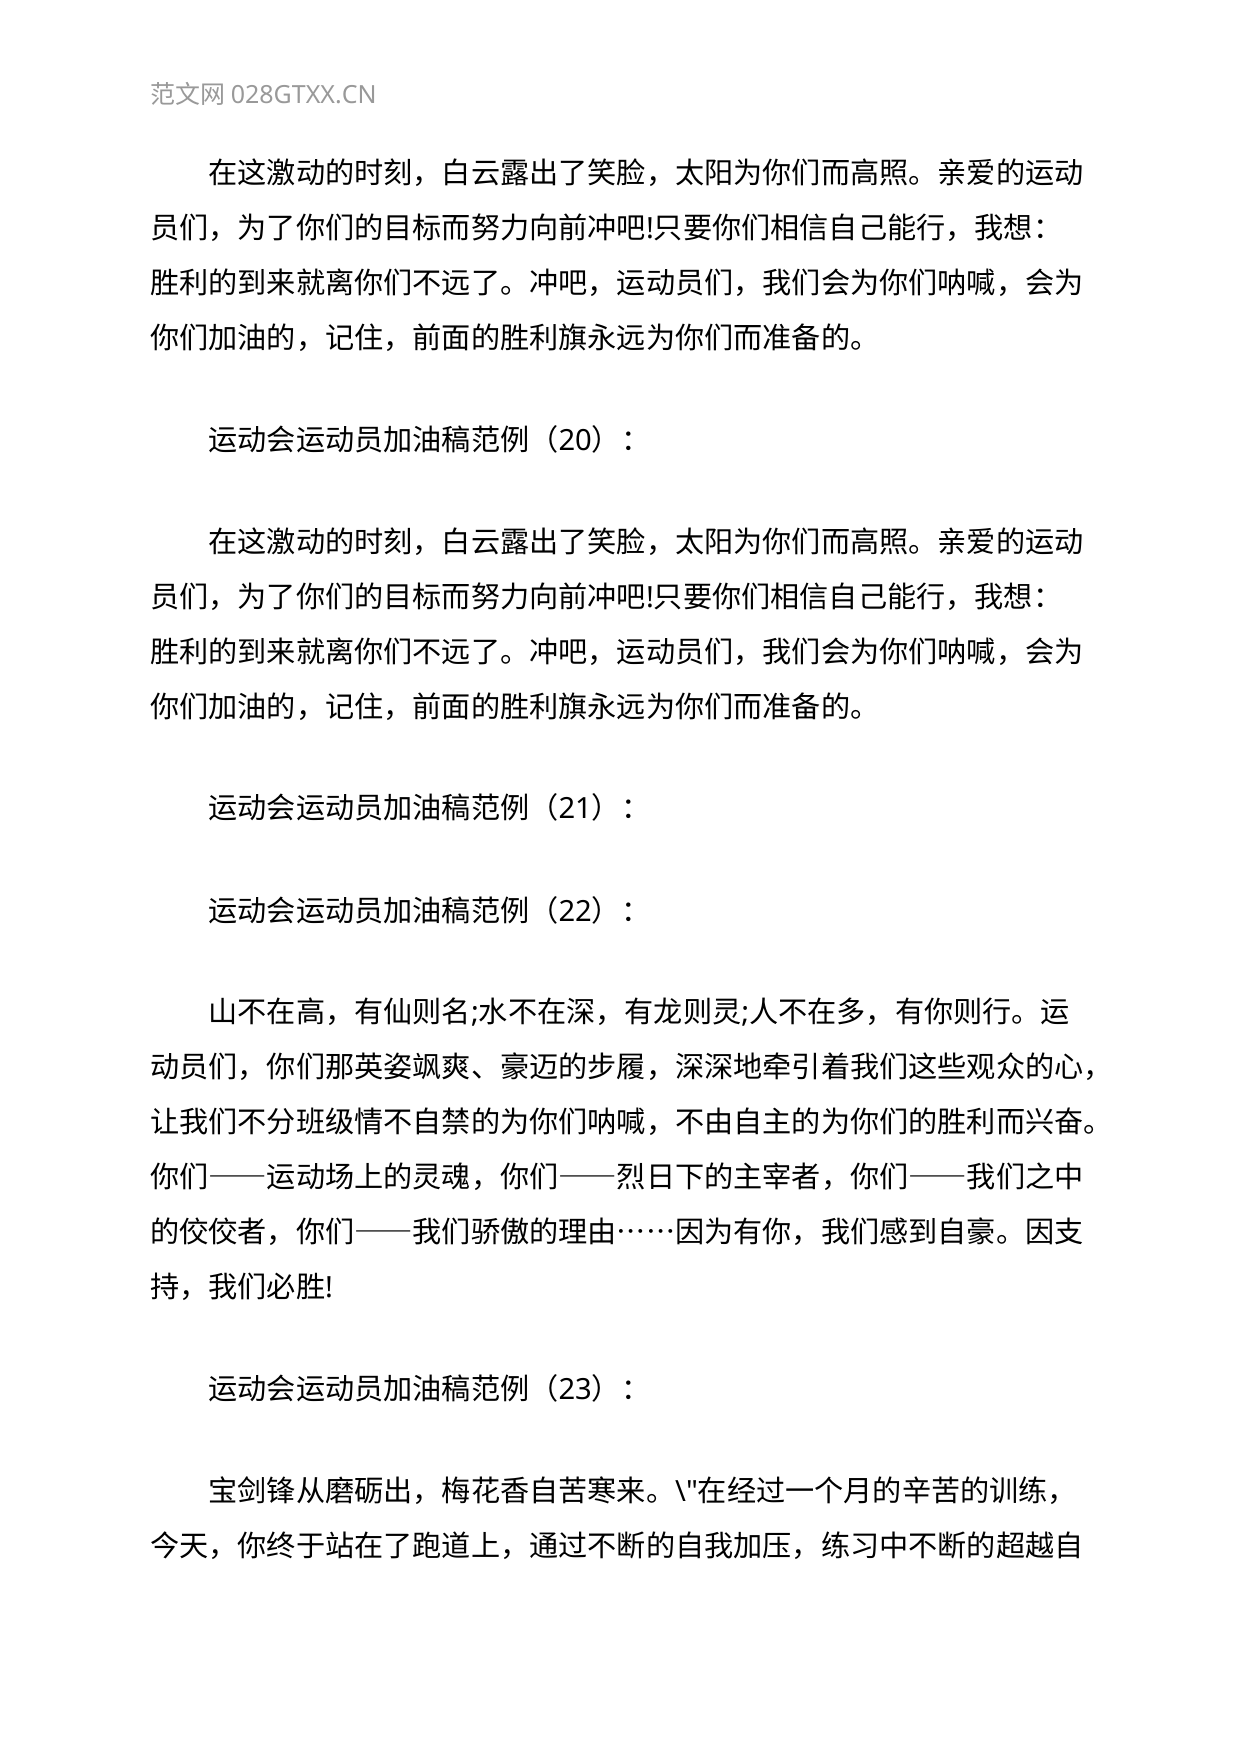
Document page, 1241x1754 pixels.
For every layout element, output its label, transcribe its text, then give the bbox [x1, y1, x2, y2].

text 在这激动的时刻，白云露出了笑脸，太阳为你们而高照。亲爱的运动员们，为了你们的目标而努力向前冲吧!只要你们相信自己能行，我想：胜利的到来就离你们不远了。冲吧，运动员们，我们会为你们呐喊，会为你们加油的，记住，前面的胜利旗永远为你们而准备的。 [150, 518, 1090, 726]
text 运动会运动员加油稿范例（21）： [150, 785, 1090, 827]
text 运动会运动员加油稿范例（22）： [150, 887, 1090, 929]
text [150, 1468, 1090, 1565]
text 在这激动的时刻，白云露出了笑脸，太阳为你们而高照。亲爱的运动员们，为了你们的目标而努力向前冲吧!只要你们相信自己能行，我想：胜利的到来就离你们不远了。冲吧，运动员们，我们会为你们呐喊，会为你们加油的，记住，前面的胜利旗永远为你们而准备的。 [150, 150, 1090, 357]
text 山不在高，有仙则名;水不在深，有龙则灵;人不在多，有你则行。运动员们，你们那英姿飒爽、豪迈的步履，深深地牵引着我们这些观众的心，让我们不分班级情不自禁的为你们呐喊，不由自主的为你们的胜利而兴奋。你们——运动场上的灵魂，你们——烈日下的主宰者，你们——我们之中的佼佼者，你们——我们骄傲的理由……因为有你，我们感到自豪。因支持，我们必胜! [150, 989, 1090, 1306]
text 运动会运动员加油稿范例（20）： [150, 417, 1090, 459]
text 运动会运动员加油稿范例（23）： [150, 1366, 1090, 1408]
